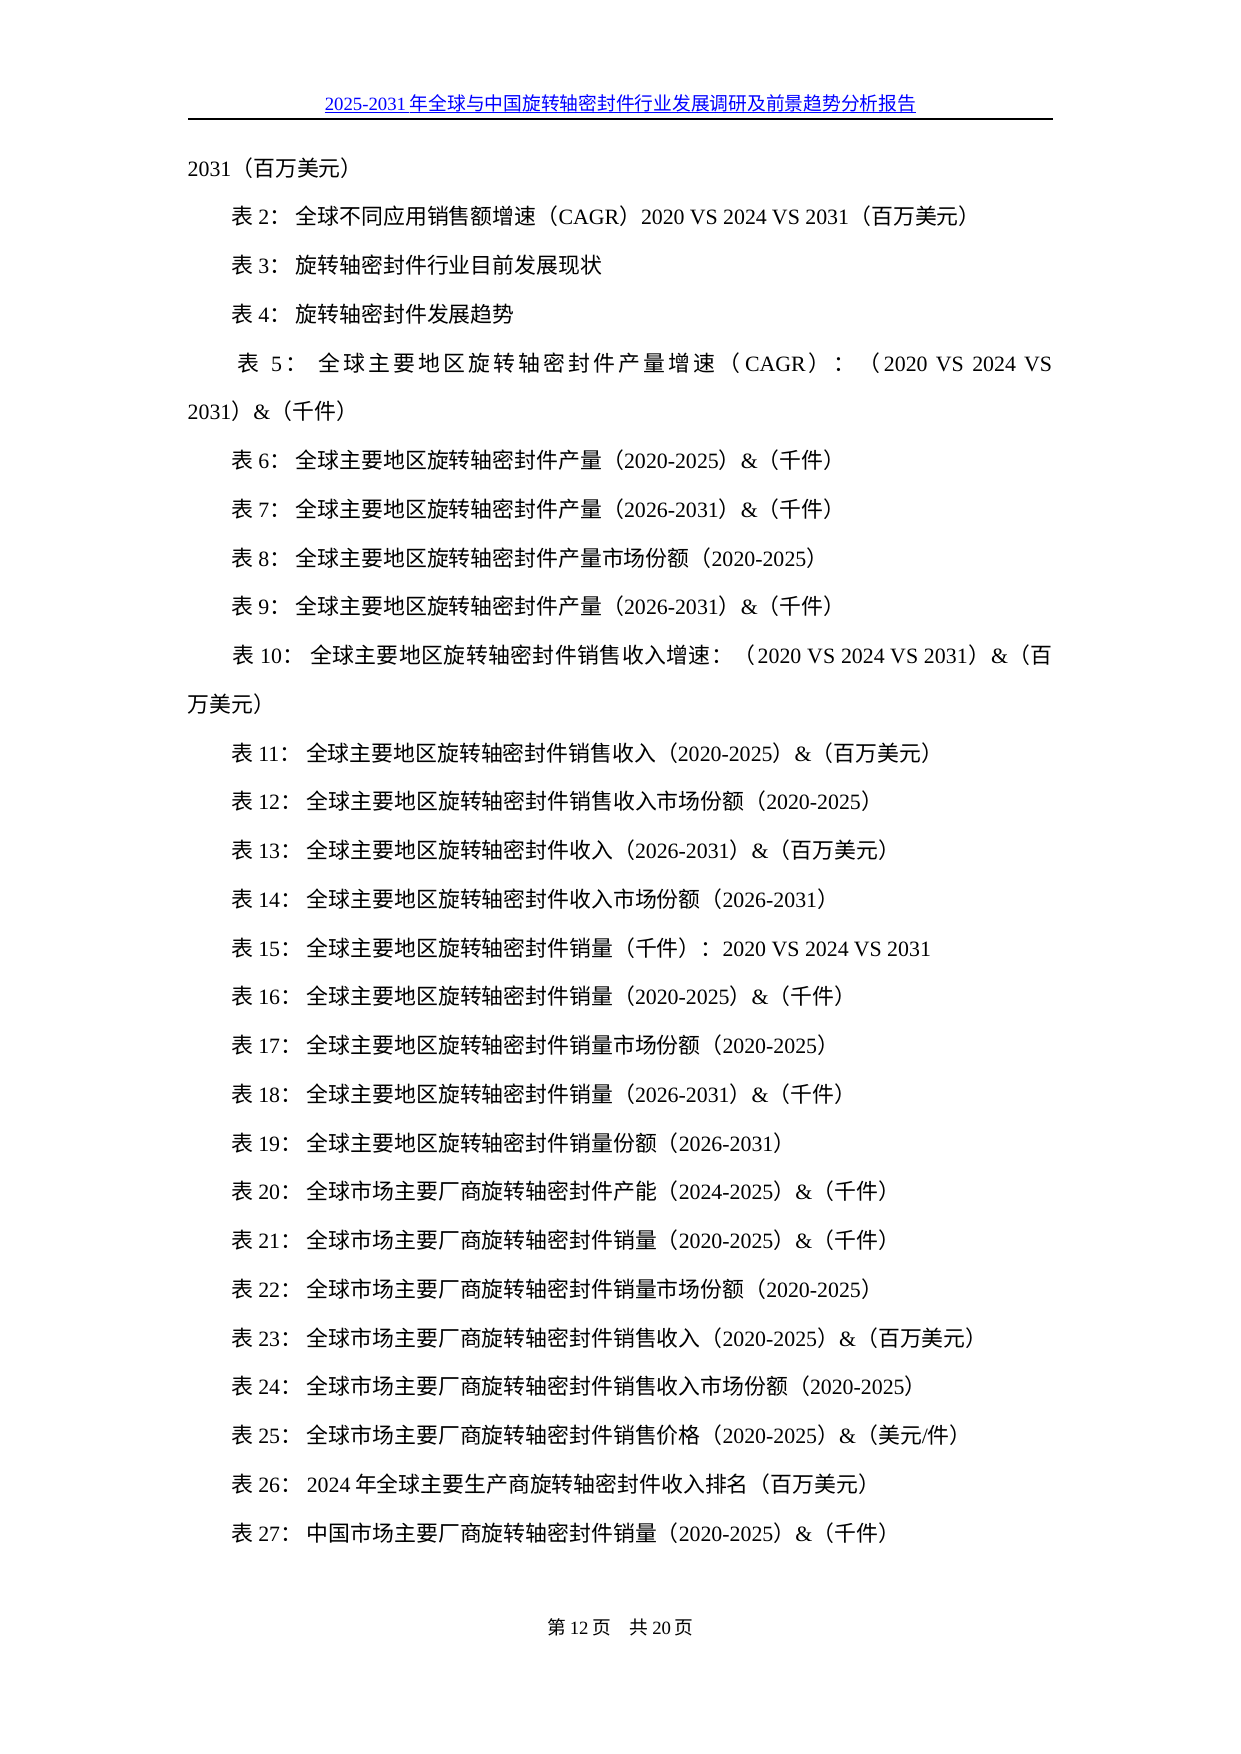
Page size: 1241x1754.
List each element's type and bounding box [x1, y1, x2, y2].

text [187, 150, 1053, 1548]
